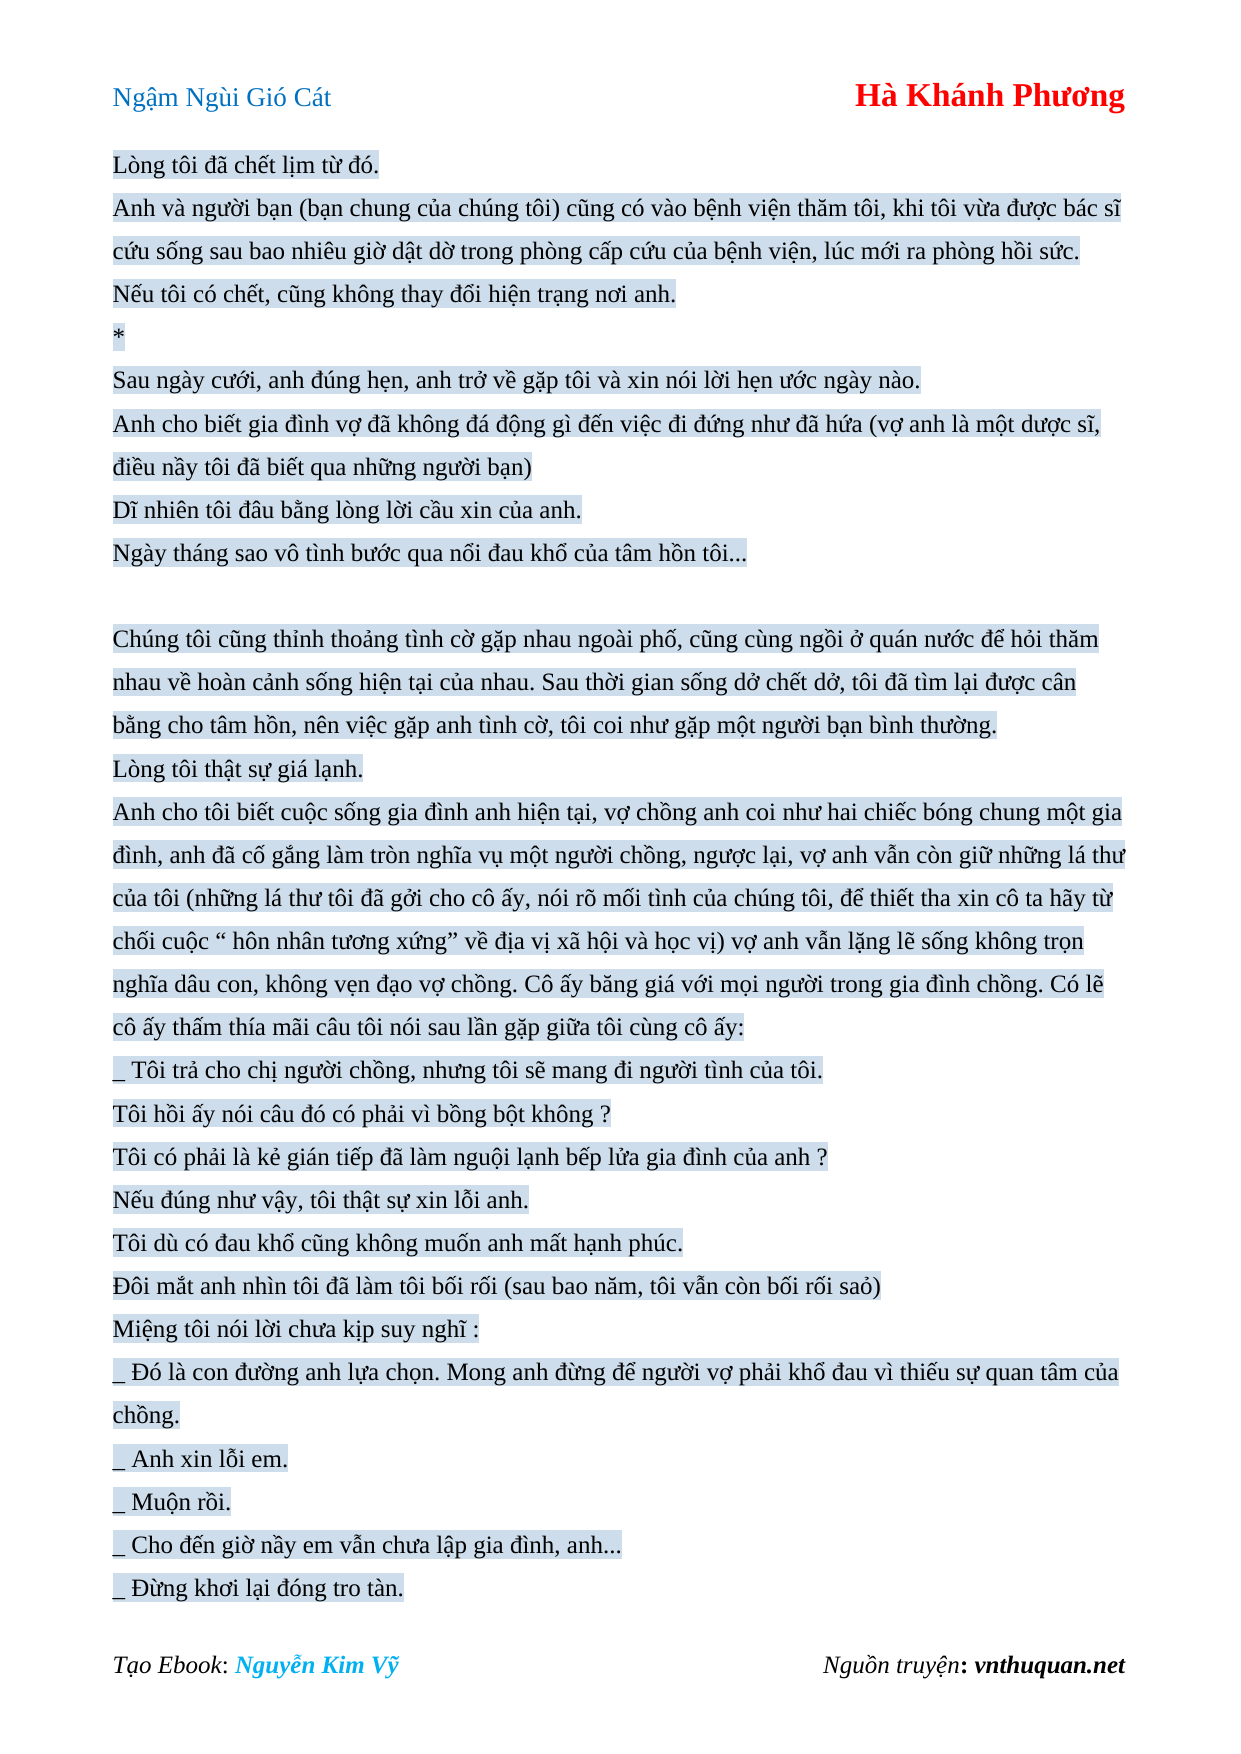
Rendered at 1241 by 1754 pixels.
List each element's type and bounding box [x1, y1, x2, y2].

text [112, 150, 1128, 1602]
